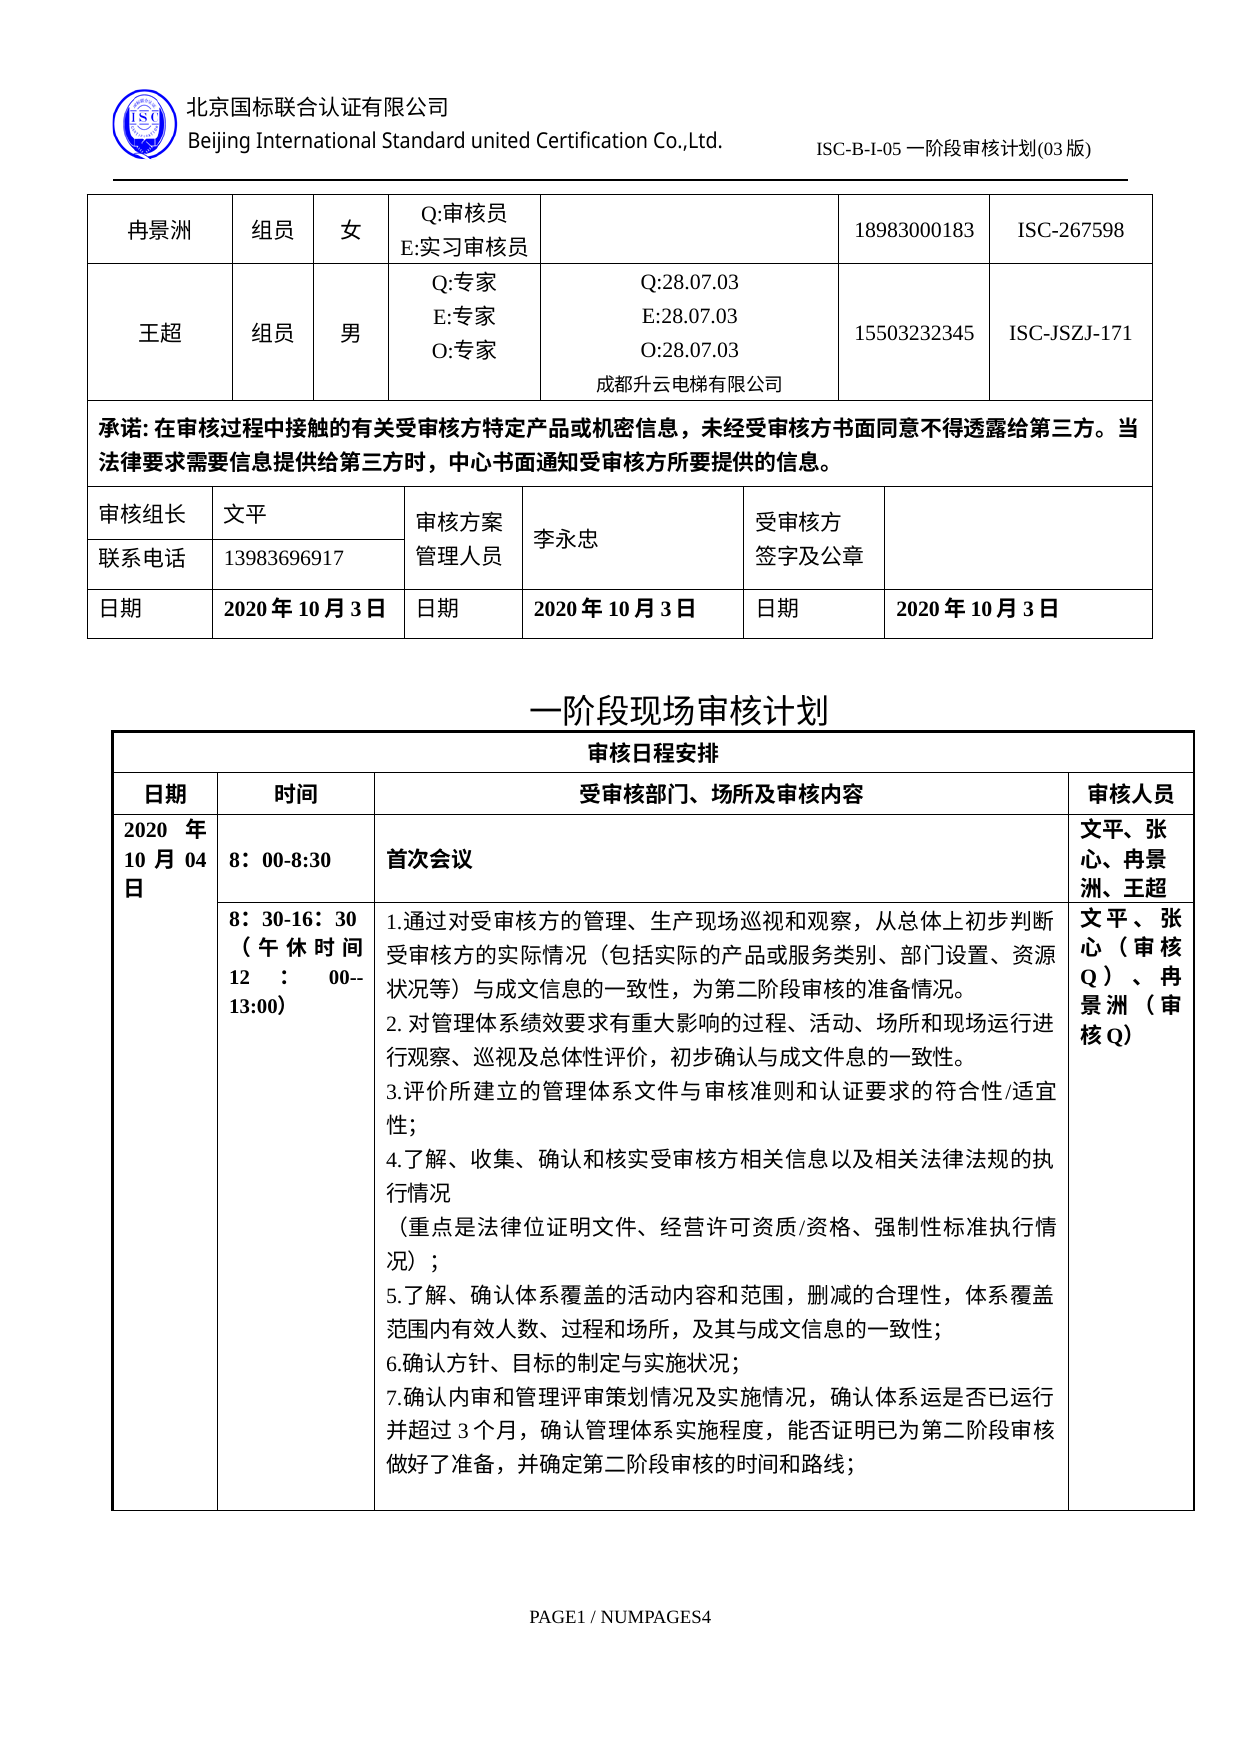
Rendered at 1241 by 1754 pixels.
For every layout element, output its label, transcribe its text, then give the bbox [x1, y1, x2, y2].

table_cell 8：30-16：30 （午休时间12：00--13:00） [218, 903, 374, 1509]
table_cell 李永忠 [523, 487, 743, 588]
table_cell 首次会议 [375, 815, 1068, 902]
table_cell 2020年10月3日 [213, 590, 404, 638]
table_cell Q:专家 E:专家 O:专家 [389, 264, 540, 400]
table_cell 受审核部门、场所及审核内容 [375, 773, 1068, 813]
table_cell [541, 195, 838, 263]
table_cell 日期 [744, 590, 884, 638]
table_cell 男 [314, 264, 388, 400]
table_cell 组员 [233, 264, 313, 400]
table_cell 受审核方 签字及公章 [744, 487, 884, 588]
table_cell 王超 [88, 264, 232, 400]
picture [112, 89, 180, 158]
table_cell 文平、张心（审核Q）、冉景洲（审核Q） [1069, 903, 1193, 1509]
table_cell 组员 [233, 195, 313, 263]
table_cell 15503232345 [839, 264, 989, 400]
table_header 审核日程安排 [114, 733, 1193, 772]
table_cell 冉景洲 [88, 195, 232, 263]
table_cell Q:审核员 E:实习审核员 [389, 195, 540, 263]
table_cell 女 [314, 195, 388, 263]
table_cell ISC-267598 [990, 195, 1152, 263]
table_cell 审核组长 [88, 487, 212, 539]
table_cell 2020年10月04日 [114, 815, 217, 1509]
table_cell 2020年10月3日 [885, 590, 1152, 638]
table_cell Q:28.07.03 E:28.07.03 O:28.07.03 成都升云电梯有限公司 [541, 264, 838, 400]
table_cell 13983696917 [213, 540, 404, 588]
table_cell [885, 487, 1152, 588]
table_cell 日期 [405, 590, 522, 638]
table_cell 18983000183 [839, 195, 989, 263]
table_cell 日期 [88, 590, 212, 638]
text 一阶段现场审核计划 [112, 697, 1128, 730]
table_cell 文平 [213, 487, 404, 539]
table_cell 日期 [114, 773, 217, 813]
table_cell 联系电话 [88, 540, 212, 588]
table_cell 时间 [218, 773, 374, 813]
table_cell 承诺: 在审核过程中接触的有关受审核方特定产品或机密信息，未经受审核方书面同意不得透露给第三方。当法律要求需要信息提供给第三方时，中心书面通知受审核方所要提供的信息。 [88, 401, 1152, 486]
table_cell 审核人员 [1069, 773, 1193, 813]
table_cell 审核方案 管理人员 [405, 487, 522, 588]
table_cell 1.通过对受审核方的管理、生产现场巡视和观察，从总体上初步判断受审核方的实际情况（包括实际的产品或服务类别、部门设置、资源状况等）与成文信息的一致性，为第二阶段审核的准备情况。 2. 对管理体系绩效要求有重大影响的过程、活动、场所和现场运行进行观察、巡视及总体性评价，初步确认与成文件息的一致性。 3.评价所建立的管理体系文件与审核准则和认证要求的符合性/适宜性； 4.了解、收集、确认和核实受审核方相关信息以及相关法律法规的执行情况 （重点是法律位证明文件、经营许可资质/资格、强制性标准执行情况）； 5.了解、确认体系覆盖的活动内容和范围，删减的合理性，体系覆盖范围内有效人数、过程和场所，及其与成文信息的一致性； 6.确认方针、目标的制定与实施状况； 7.确认内审和管理评审策划情况及实施情况，确认体系运是否已运行并超过3个月，确认管理体系实施程度，能否证明已为第二阶段审核做好了准备，并确定第二阶段审核的时间和路线； [375, 903, 1068, 1509]
table_cell 8：00-8:30 [218, 815, 374, 902]
table_cell ISC-JSZJ-171 [990, 264, 1152, 400]
table_cell 文平、张心、冉景洲、王超 [1069, 815, 1193, 902]
table_cell 2020年10月3日 [523, 590, 743, 638]
